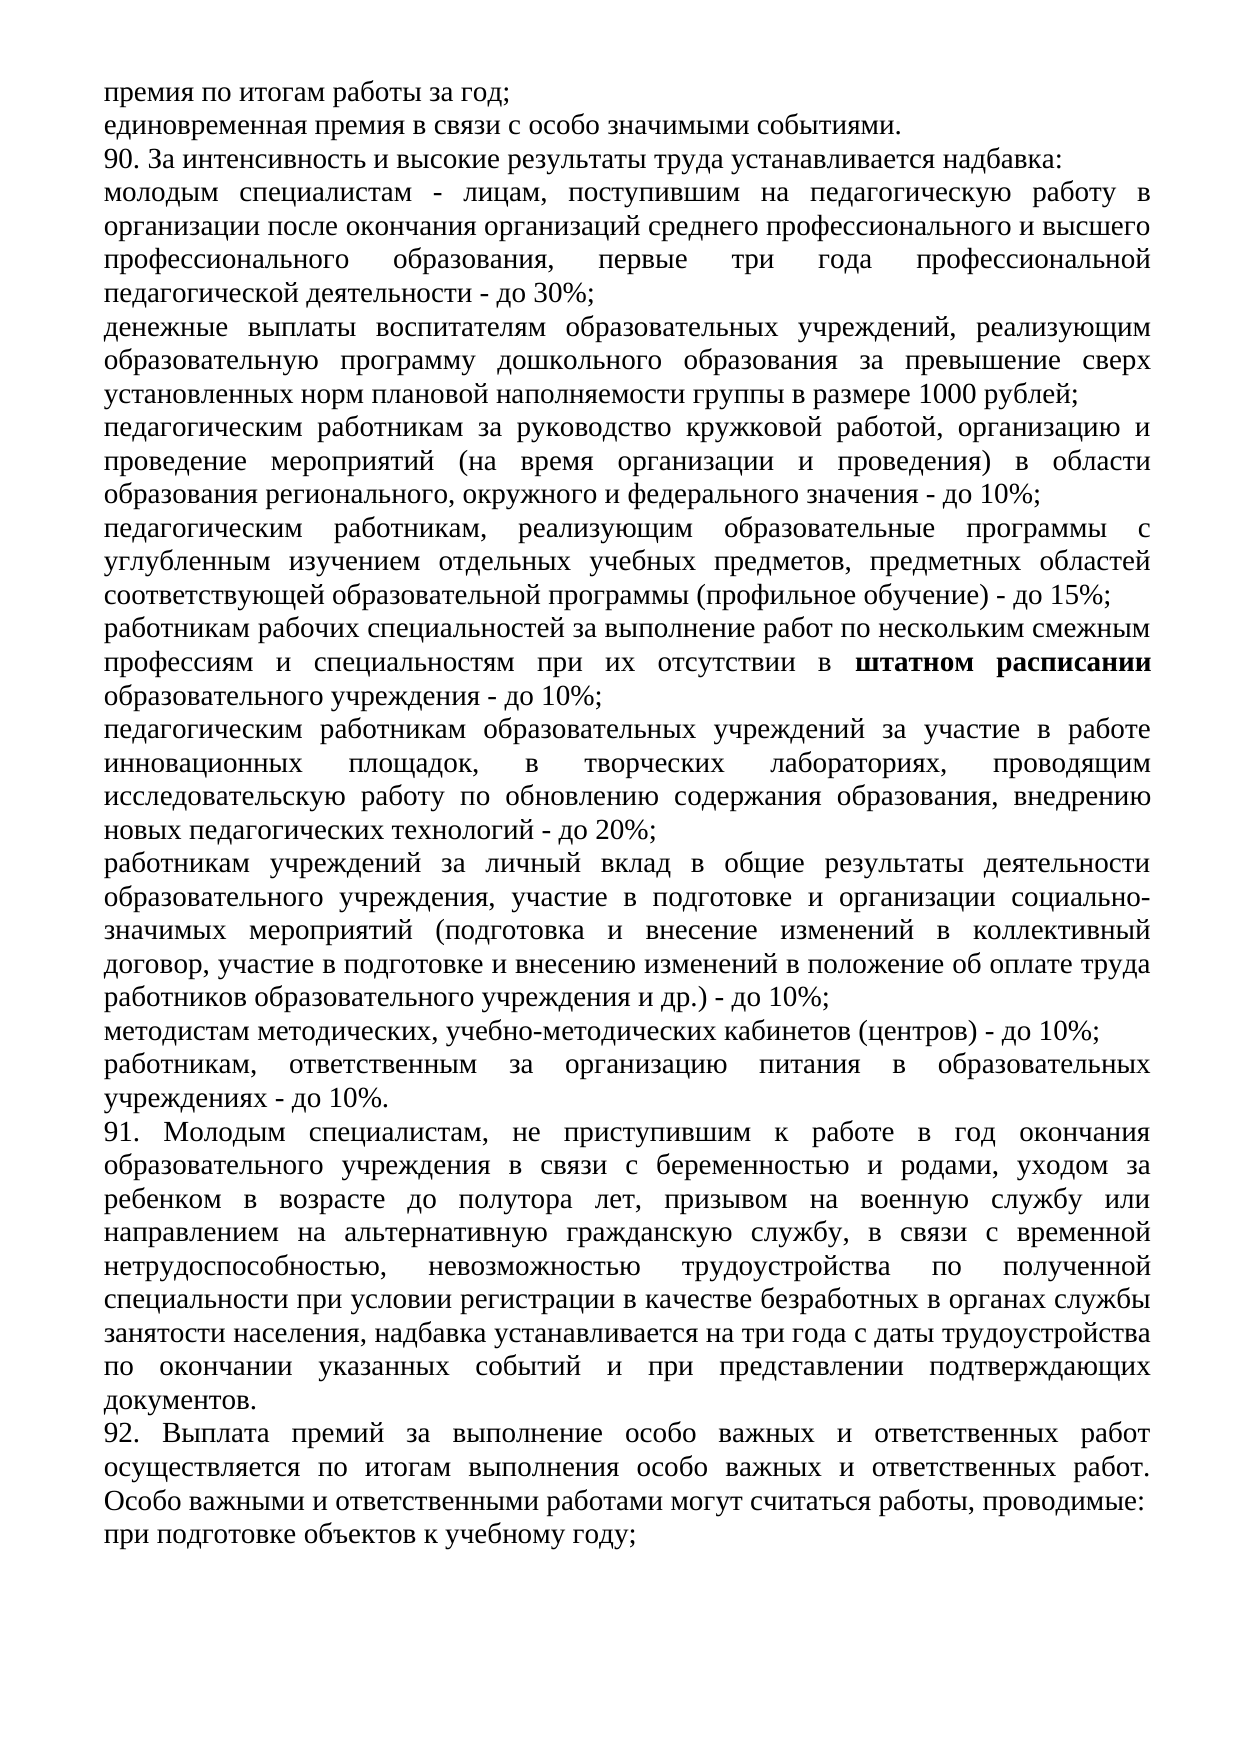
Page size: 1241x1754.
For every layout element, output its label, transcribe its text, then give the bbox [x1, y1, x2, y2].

text работникам учреждений за личный вклад в общие результаты деятельности образовательного учреждения, участие в подготовке и организации социально-значимых мероприятий (подготовка и внесение изменений в коллективный договор, участие в подготовке и внесению изменений в положение об оплате труда работников образовательного учреждения и др.) - до 10%; [103, 845, 1152, 1013]
text денежные выплаты воспитателям образовательных учреждений, реализующим образовательную программу дошкольного образования за превышение сверх установленных норм плановой наполняемости группы в размере 1000 рублей; [103, 309, 1152, 409]
text педагогическим работникам образовательных учреждений за участие в работе инновационных площадок, в творческих лабораториях, проводящим исследовательскую работу по обновлению содержания образования, внедрению новых педагогических технологий - до 20%; [103, 711, 1152, 845]
text 92. Выплата премий за выполнение особо важных и ответственных работ осуществляется по итогам выполнения особо важных и ответственных работ. Особо важными и ответственными работами могут считаться работы, проводимые: [103, 1416, 1152, 1516]
text работникам, ответственным за организацию питания в образовательных учреждениях - до 10%. [103, 1047, 1152, 1114]
text молодым специалистам - лицам, поступившим на педагогическую работу в организации после окончания организаций среднего профессионального и высшего профессионального образования, первые три года профессиональной педагогической деятельности - до 30%; [103, 174, 1152, 309]
text 91. Молодым специалистам, не приступившим к работе в год окончания образовательного учреждения в связи с беременностью и родами, уходом за ребенком в возрасте до полутора лет, призывом на военную службу или направлением на альтернативную гражданскую службу, в связи с временной нетрудоспособностью, невозможностью трудоустройства по полученной специальности при условии регистрации в качестве безработных в органах службы занятости населения, надбавка устанавливается на три года с даты трудоустройства по окончании указанных событий и при представлении подтверждающих документов. [103, 1114, 1152, 1416]
text единовременная премия в связи с особо значимыми событиями. [103, 107, 1152, 141]
text премия по итогам работы за год; [103, 74, 1152, 107]
text при подготовке объектов к учебному году; [103, 1516, 1152, 1550]
text методистам методических, учебно-методических кабинетов (центров) - до 10%; [103, 1013, 1152, 1047]
text 90. За интенсивность и высокие результаты труда устанавливается надбавка: [103, 141, 1152, 174]
text педагогическим работникам за руководство кружковой работой, организацию и проведение мероприятий (на время организации и проведения) в области образования регионального, окружного и федерального значения - до 10%; [103, 409, 1152, 510]
text педагогическим работникам, реализующим образовательные программы с углубленным изучением отдельных учебных предметов, предметных областей соответствующей образовательной программы (профильное обучение) - до 15%; [103, 510, 1152, 611]
text работникам рабочих специальностей за выполнение работ по нескольким смежным профессиям и специальностям при их отсутствии в штатном расписании образовательного учреждения - до 10%; [103, 611, 1152, 711]
